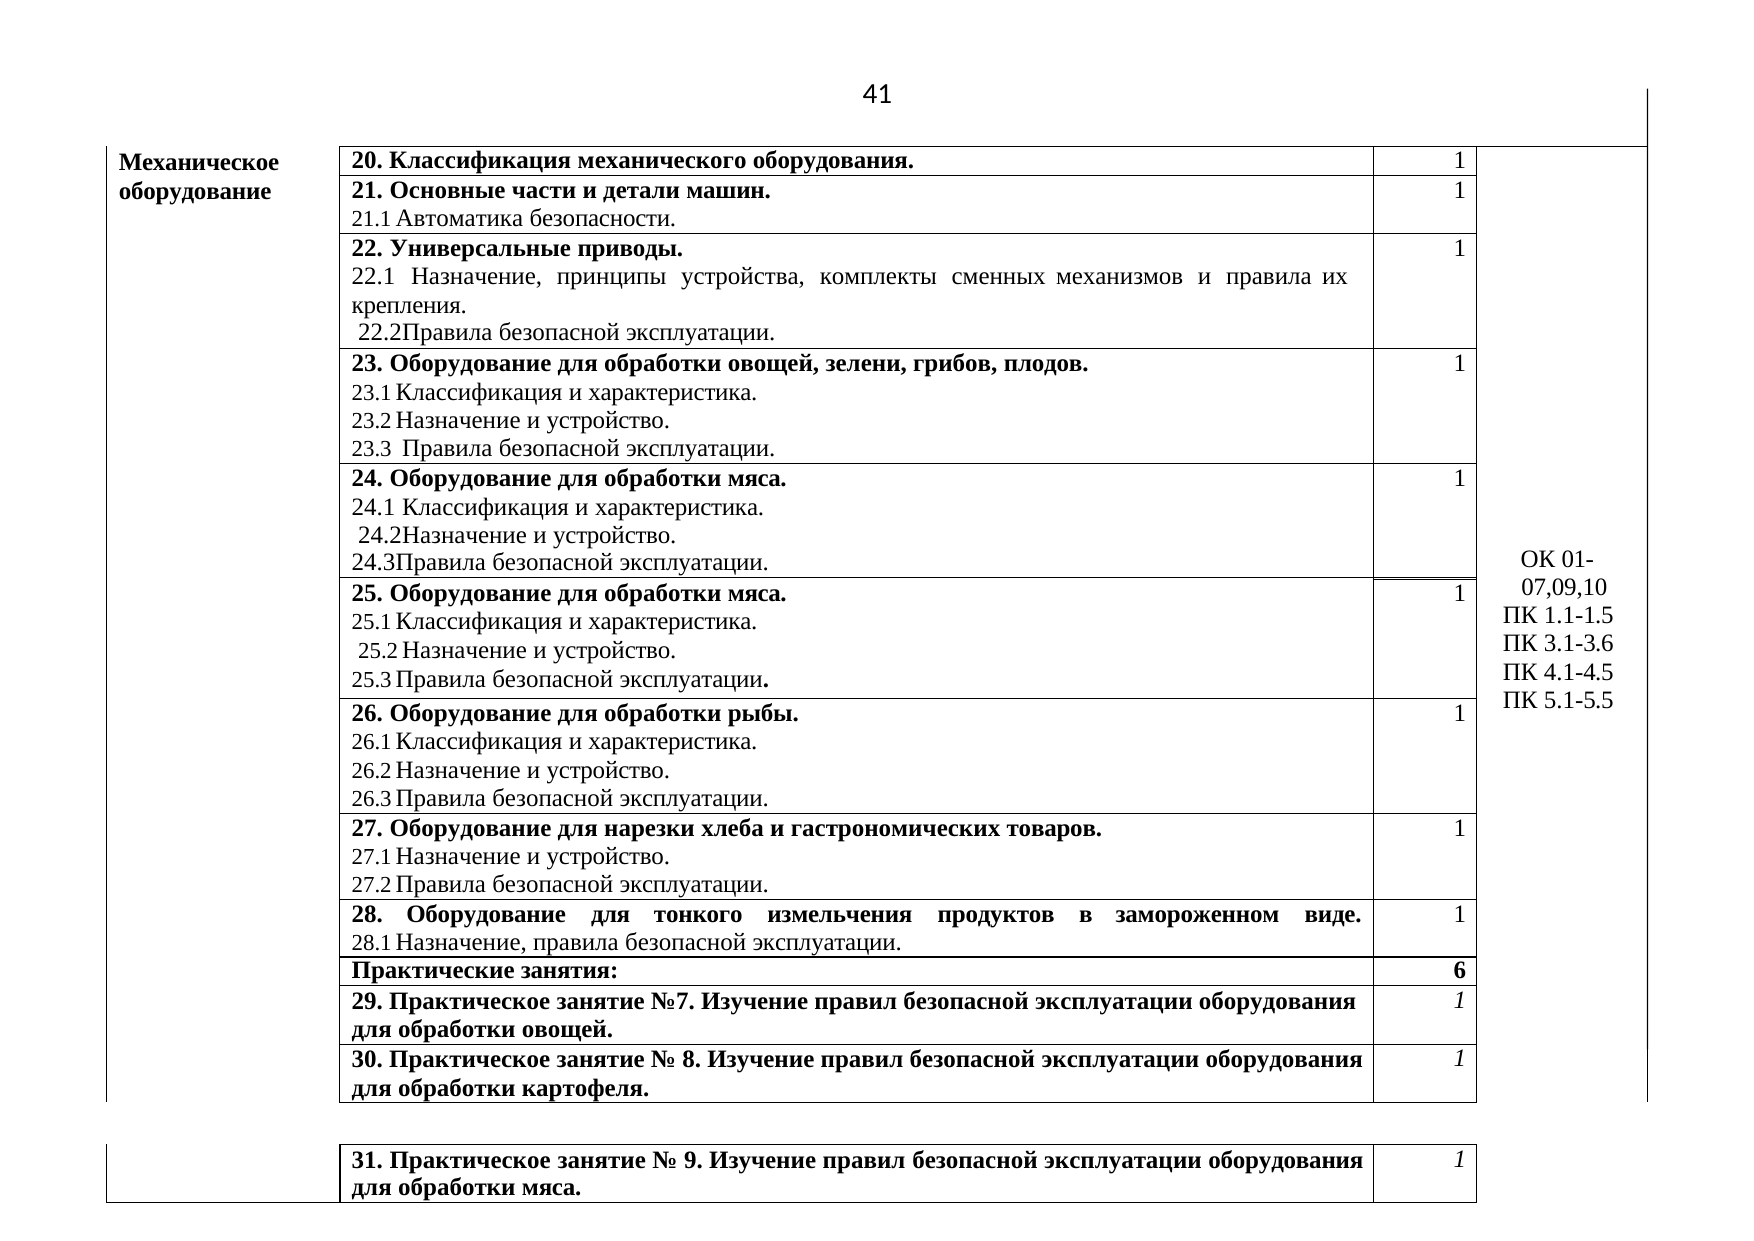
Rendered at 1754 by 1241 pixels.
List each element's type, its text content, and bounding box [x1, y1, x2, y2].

table_cell 1 [1374, 900, 1476, 956]
table_cell Оборудование для обработки мяса. Классификация и характеристика. Назначение и устройство. Правила безопасной эксплуатации. [340, 578, 1373, 698]
table_cell Оборудование для тонкого измельчения продуктов в замороженном виде. Назначение, правила безопасной эксплуатации. [340, 900, 1373, 956]
table_cell 1 [1374, 814, 1476, 899]
table_cell Оборудование для обработки овощей, зелени, грибов, плодов. Классификация и характеристика. Назначение и устройство. Правила безопасной эксплуатации. [340, 349, 1373, 463]
table_cell 6 [1374, 958, 1476, 985]
table_cell 1 [1374, 1045, 1476, 1102]
table_cell Оборудование для нарезки хлеба и гастрономических товаров. Назначение и устройство. Правила безопасной эксплуатации. [340, 814, 1373, 899]
table_cell 1 [1374, 699, 1476, 813]
table_cell 1 [1374, 234, 1476, 348]
table_cell 1 [1374, 349, 1476, 463]
table_cell 1 [1374, 986, 1476, 1043]
table_cell Оборудование для обработки мяса. Классификация и характеристика. Назначение и устройство. Правила безопасной эксплуатации. [340, 464, 1373, 577]
table_cell 29. Практическое занятие №7. Изучение правил безопасной эксплуатации оборудования для обработки овощей. [340, 986, 1373, 1043]
table_cell Практические занятия: [340, 958, 1373, 985]
table_cell Основные части и детали машин. Автоматика безопасности. [340, 176, 1373, 233]
table_cell Оборудование для обработки рыбы. Классификация и характеристика. Назначение и устройство. Правила безопасной эксплуатации. [340, 699, 1373, 813]
table_cell 30. Практическое занятие № 8. Изучение правил безопасной эксплуатации оборудования для обработки картофеля. [340, 1045, 1373, 1102]
table_header 31. Практическое занятие № 9. Изучение правил безопасной эксплуатации оборудования для обработки мяса. [341, 1145, 1373, 1202]
table_cell 1 [1374, 464, 1476, 577]
table_header ОК 01- 07,09,10 ПК 1.1-1.5 ПК 3.1-3.6 ПК 4.1-4.5 ПК 5.1-5.5 [1477, 147, 1647, 1102]
table_cell 1 [1374, 580, 1476, 698]
table_cell 1 [1374, 176, 1476, 233]
table_cell Универсальные приводы. Назначение, принципы устройства, комплекты сменных механизмов и правила их крепления. Правила безопасной эксплуатации. [340, 234, 1373, 348]
table_header 1 [1374, 147, 1476, 175]
table_header [107, 1144, 339, 1202]
table_header Механическое оборудование [107, 146, 339, 1102]
table_header 1 [1374, 1145, 1476, 1202]
table_header 20. Классификация механического оборудования. [340, 147, 1373, 175]
